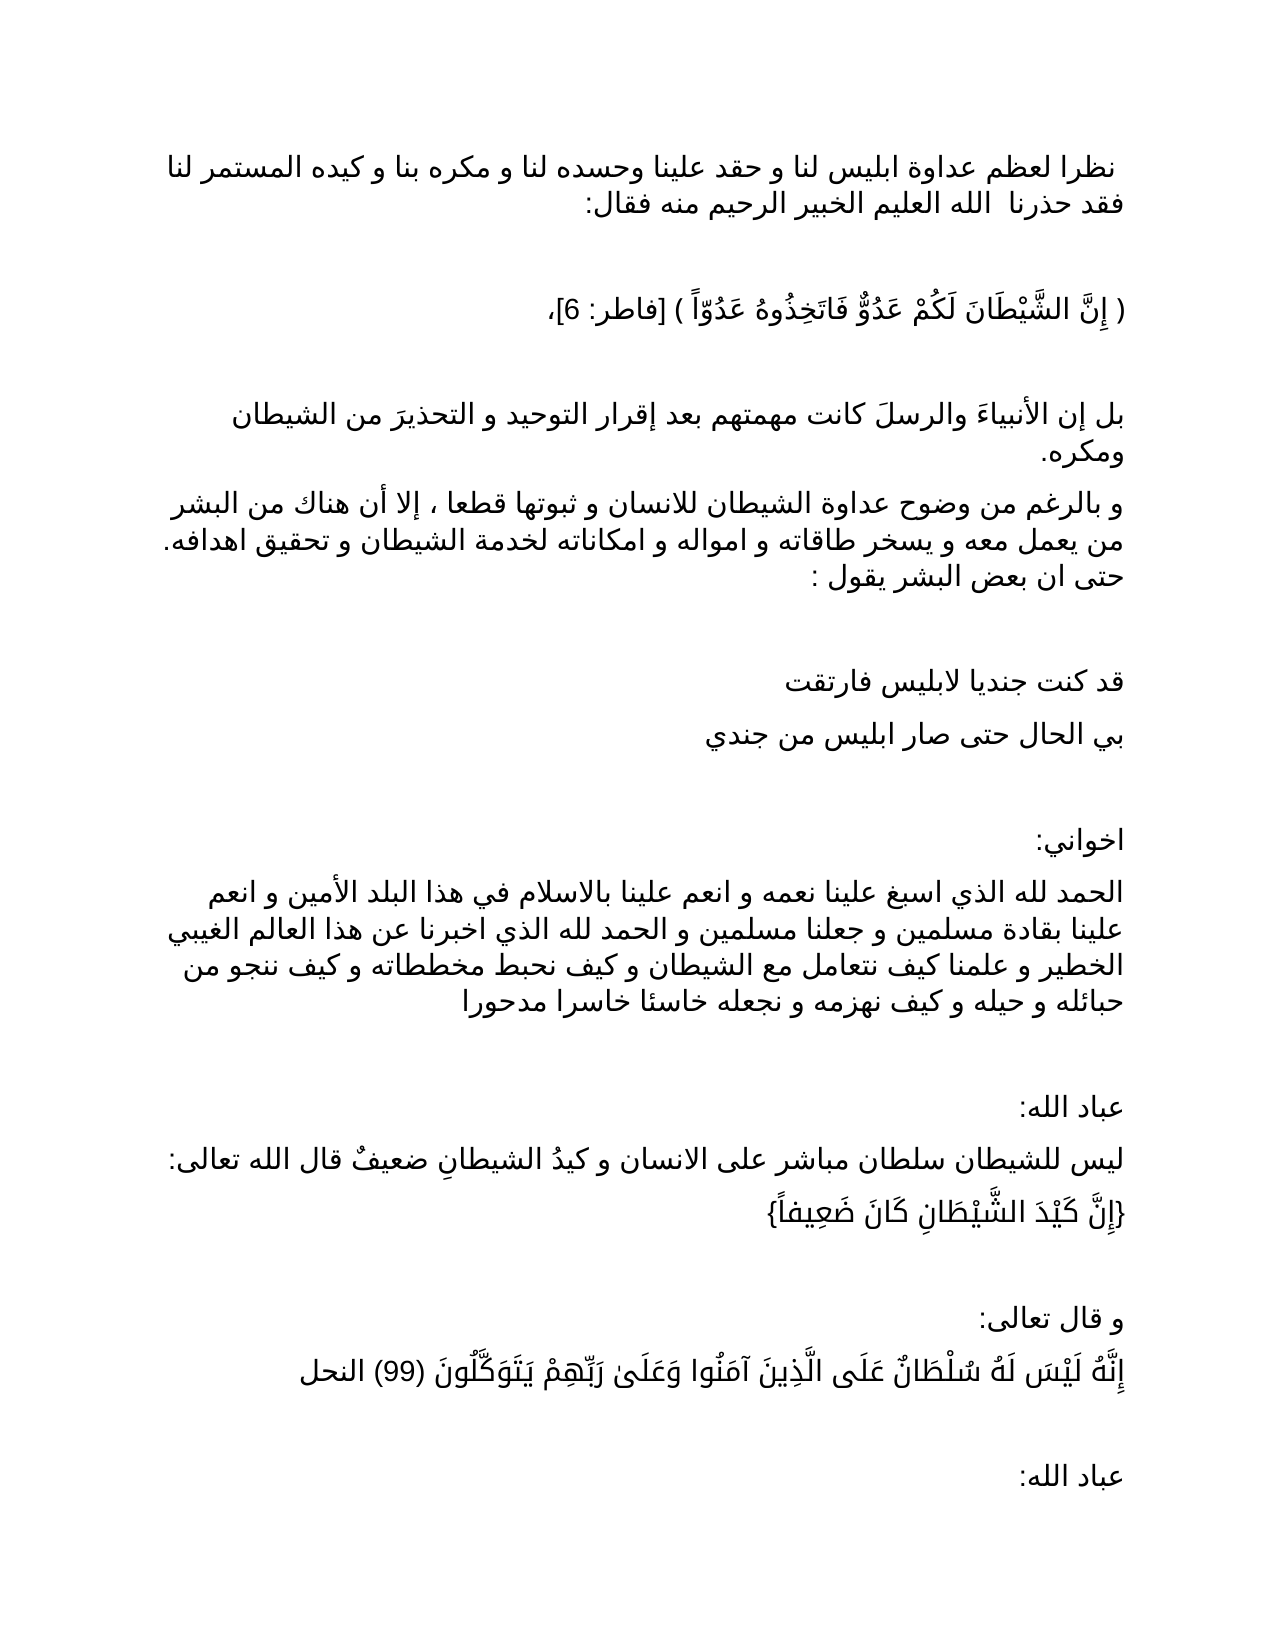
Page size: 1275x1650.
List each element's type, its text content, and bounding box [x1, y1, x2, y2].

text نظرا لعظم عداوة ابليس لنا و حقد علينا وحسده لنا و مكره بنا و كيده المستمر لنا فقد حذرنا الله العليم الخبير الرحيم منه فقال: [150, 150, 1125, 220]
text بي الحال حتى صار ابليس من جندي [150, 717, 1125, 751]
text و بالرغم من وضوح عداوة الشيطان للانسان و ثبوتها قطعا ، إلا أن هناك من البشر من يعمل معه و يسخر طاقاته و امواله و امكاناته لخدمة الشيطان و تحقيق اهدافه. حتى ان بعض البشر يقول : [150, 486, 1125, 592]
text ﴿ إِنَّ الشَّيْطَانَ لَكُمْ عَدُوٌّ فَاتَخِذُوهُ عَدُوّاً ﴾ [فاطر: 6]، [150, 292, 1125, 325]
text بل إن الأنبياءَ والرسلَ كانت مهمتهم بعد إقرار التوحيد و التحذيرَ من الشيطان ومكره. [150, 397, 1125, 467]
text قد كنت جنديا لابليس فارتقت [150, 664, 1125, 698]
text اخواني: [150, 823, 1125, 856]
text عباد الله: [150, 1459, 1125, 1493]
text ليس للشيطان سلطان مباشر على الانسان و كيدُ الشيطانِ ضعيفٌ قال الله تعالى: [150, 1142, 1125, 1176]
text إِنَّهُ لَيْسَ لَهُ سُلْطَانٌ عَلَى الَّذِينَ آمَنُوا وَعَلَىٰ رَبِّهِمْ يَتَوَكَّلُونَ (99) النحل [150, 1354, 1125, 1387]
text الحمد لله الذي اسبغ علينا نعمه و انعم علينا بالاسلام في هذا البلد الأمين و انعم علينا بقادة مسلمين و جعلنا مسلمين و الحمد لله الذي اخبرنا عن هذا العالم الغيبي الخطير و علمنا كيف نتعامل مع الشيطان و كيف نحبط مخططاته و كيف ننجو من حبائله و حيله و كيف نهزمه و نجعله خاسئا خاسرا مدحورا [150, 876, 1125, 1017]
text عباد الله: [150, 1089, 1125, 1123]
text و قال تعالى: [150, 1301, 1125, 1334]
text {إِنَّ كَيْدَ الشَّيْطَانِ كَانَ ضَعِيفاً} [150, 1195, 1125, 1229]
